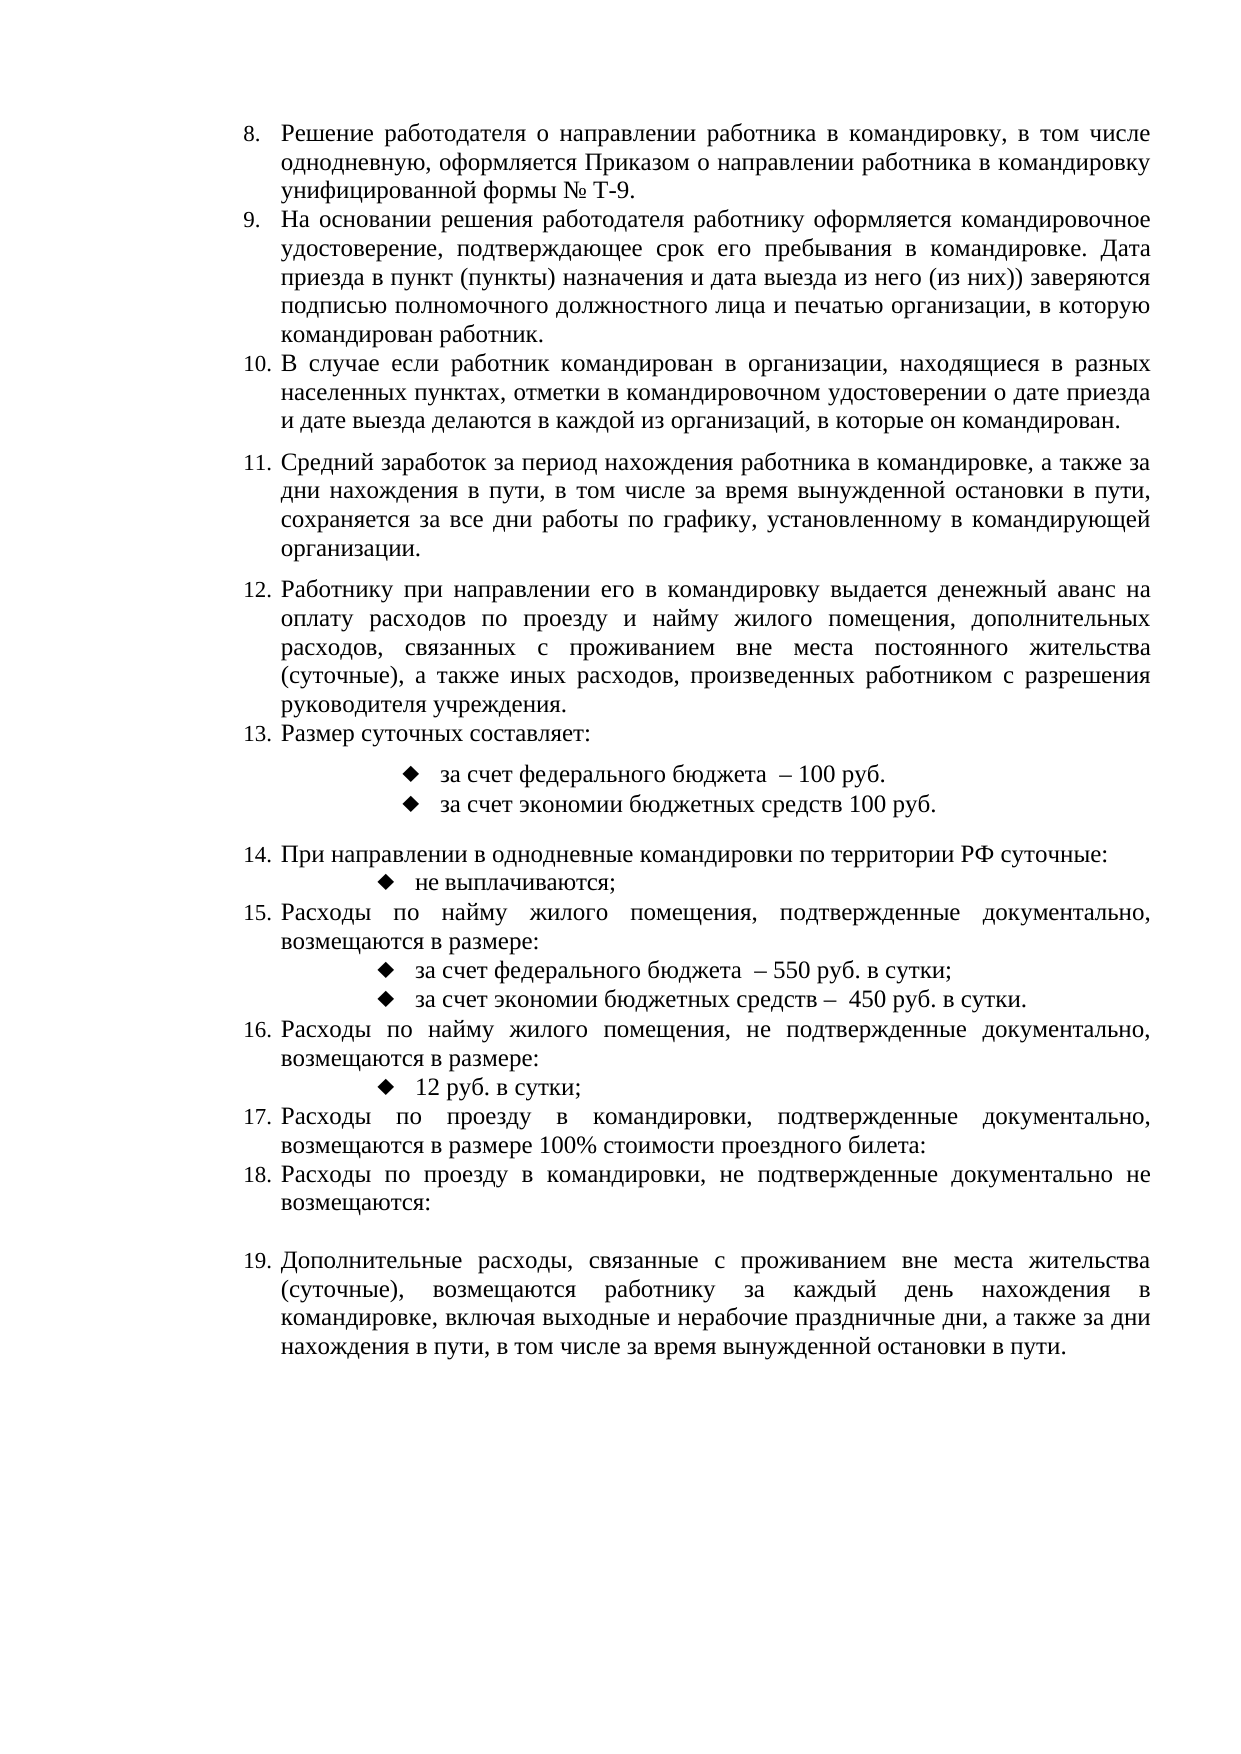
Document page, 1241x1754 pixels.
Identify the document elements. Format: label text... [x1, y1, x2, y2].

list Средний заработок за период нахождения работника в командировке, а также за дни нахождения в пути, в том числе за время вынужденной остановки в пути, сохраняется за все дни работы по графику, установленному в командирующей организации. [243, 447, 1152, 562]
list При направлении в однодневные командировки по территории РФ суточные: [243, 839, 1152, 867]
list за счет экономии бюджетных средств 100 руб. [402, 789, 1152, 819]
list В случае если работник командирован в организации, находящиеся в разных населенных пунктах, отметки в командировочном удостоверении о дате приезда и дате выезда делаются в каждой из организаций, в которые он командирован. [243, 348, 1152, 434]
list На основании решения работодателя работнику оформляется командировочное удостоверение, подтверждающее срок его пребывания в командировке. Дата приезда в пункт (пункты) назначения и дата выезда из него (из них)) заверяются подписью полномочного должностного лица и печатью организации, в которую командирован работник. [243, 204, 1152, 348]
list Работнику при направлении его в командировку выдается денежный аванс на оплату расходов по проезду и найму жилого помещения, дополнительных расходов, связанных с проживанием вне места постоянного жительства (суточные), а также иных расходов, произведенных работником с разрешения руководителя учреждения. [243, 574, 1152, 718]
list Расходы по найму жилого помещения, подтвержденные документально, возмещаются в размере: [243, 897, 1152, 955]
list Решение работодателя о направлении работника в командировку, в том числе однодневную, оформляется Приказом о направлении работника в командировку унифицированной формы № Т-9. [243, 118, 1152, 204]
list не выплачиваются; [377, 867, 1152, 897]
list за счет экономии бюджетных средств – 450 руб. в сутки. [377, 984, 1152, 1014]
list Размер суточных составляет: [243, 718, 1152, 747]
list Дополнительные расходы, связанные с проживанием вне места жительства (суточные), возмещаются работнику за каждый день нахождения в командировке, включая выходные и нерабочие праздничные дни, а также за дни нахождения в пути, в том числе за время вынужденной остановки в пути. [243, 1245, 1152, 1360]
list Расходы по проезду в командировки, не подтвержденные документально не возмещаются: [243, 1159, 1152, 1216]
list Расходы по найму жилого помещения, не подтвержденные документально, возмещаются в размере: [243, 1014, 1152, 1072]
list 12 руб. в сутки; [377, 1072, 1152, 1101]
list за счет федерального бюджета – 550 руб. в сутки; [377, 955, 1152, 984]
list Расходы по проезду в командировки, подтвержденные документально, возмещаются в размере 100% стоимости проездного билета: [243, 1101, 1152, 1159]
list за счет федерального бюджета – 100 руб. [402, 759, 1152, 789]
